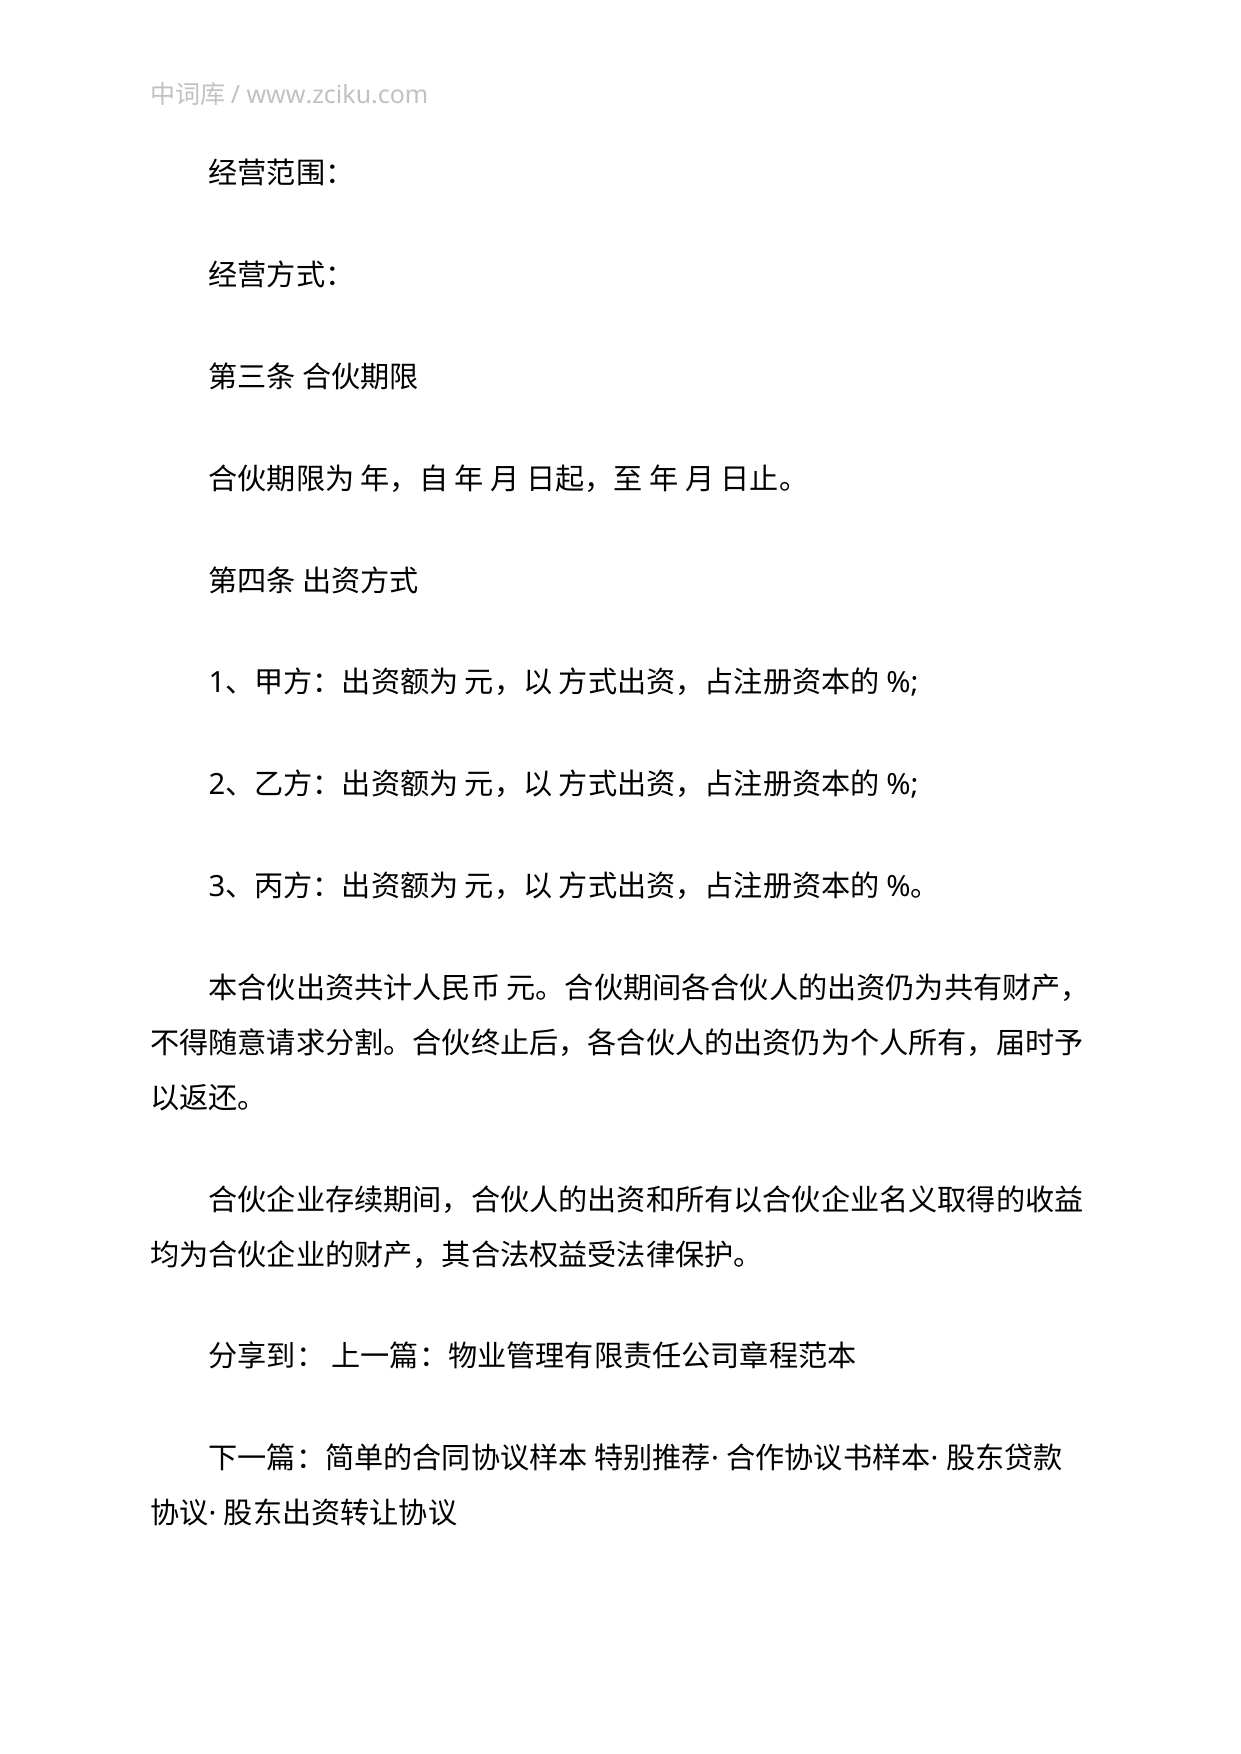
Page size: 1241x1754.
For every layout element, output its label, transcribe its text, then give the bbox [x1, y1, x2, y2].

text 本合伙出资共计人民币 元。合伙期间各合伙人的出资仍为共有财产，不得随意请求分割。合伙终止后，各合伙人的出资仍为个人所有，届时予以返还。 [150, 965, 1090, 1117]
text 分享到： 上一篇：物业管理有限责任公司章程范本 [150, 1333, 1090, 1375]
text 下一篇：简单的合同协议样本 特别推荐· 合作协议书样本· 股东贷款协议· 股东出资转让协议 [150, 1435, 1090, 1532]
text 经营范围： [150, 150, 1090, 192]
text 合伙期限为 年，自 年 月 日起，至 年 月 日止。 [150, 455, 1090, 498]
text 1、甲方：出资额为 元，以 方式出资，占注册资本的 %; [150, 659, 1090, 701]
text 合伙企业存续期间，合伙人的出资和所有以合伙企业名义取得的收益均为合伙企业的财产，其合法权益受法律保护。 [150, 1176, 1090, 1273]
text 3、丙方：出资额为 元，以 方式出资，占注册资本的 %。 [150, 863, 1090, 905]
text 第四条 出资方式 [150, 557, 1090, 599]
text 经营方式： [150, 252, 1090, 294]
text 第三条 合伙期限 [150, 353, 1090, 396]
text 2、乙方：出资额为 元，以 方式出资，占注册资本的 %; [150, 761, 1090, 803]
